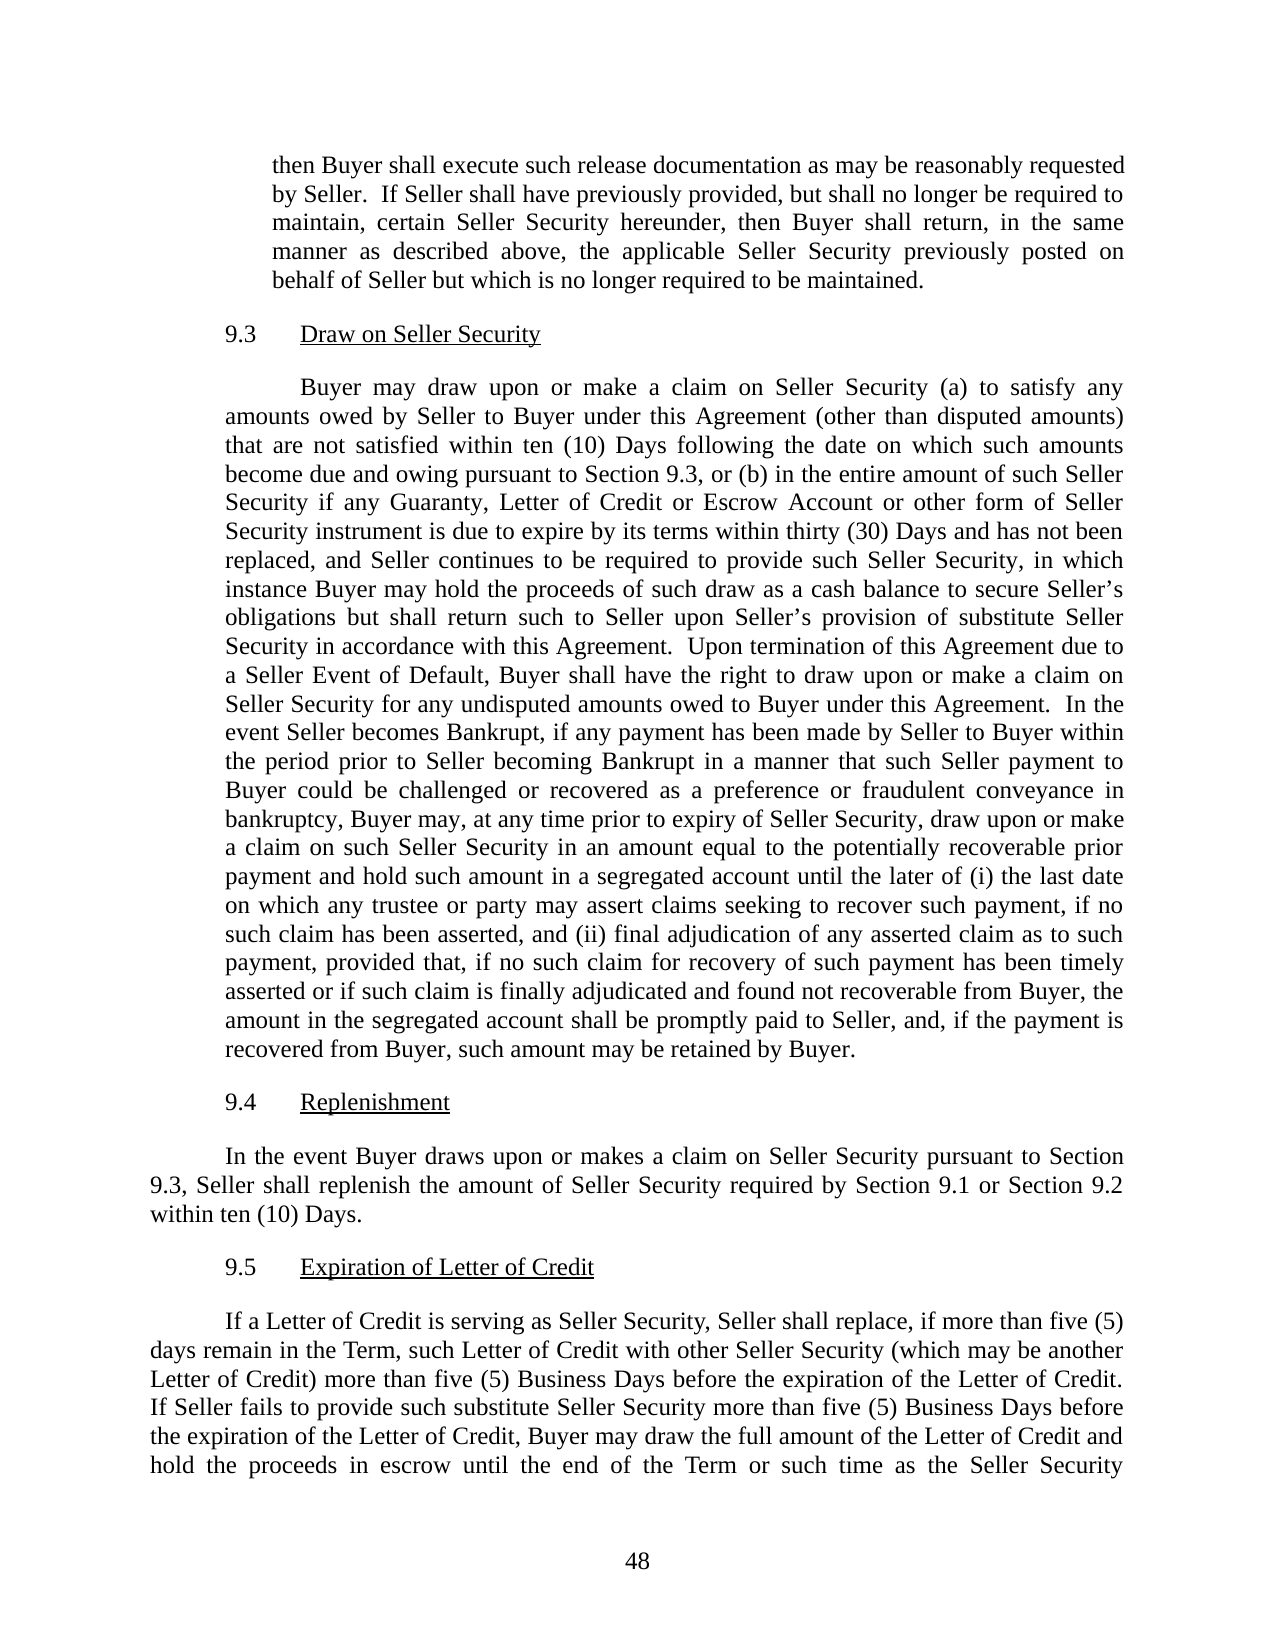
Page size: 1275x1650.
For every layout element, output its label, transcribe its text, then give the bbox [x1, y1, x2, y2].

subtitle Expiration of Letter of Credit [150, 1252, 1125, 1281]
subtitle Draw on Seller Security [150, 319, 1125, 347]
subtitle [272, 150, 1125, 294]
text In the event Buyer draws upon or makes a claim on Seller Security pursuant to Section 9.3, Seller shall replenish the amount of Seller Security required by Section 9.1 or Section 9.2 within ten (10) Days. [150, 1141, 1125, 1227]
subtitle Replenishment [150, 1087, 1125, 1116]
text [150, 1306, 1125, 1479]
text Buyer may draw upon or make a claim on Seller Security (a) to satisfy any amounts owed by Seller to Buyer under this Agreement (other than disputed amounts) that are not satisfied within ten (10) Days following the date on which such amounts become due and owing pursuant to Section 9.3, or (b) in the entire amount of such Seller Security if any Guaranty, Letter of Credit or Escrow Account or other form of Seller Security instrument is due to expire by its terms within thirty (30) Days and has not been replaced, and Seller continues to be required to provide such Seller Security, in which instance Buyer may hold the proceeds of such draw as a cash balance to secure Seller’s obligations but shall return such to Seller upon Seller’s provision of substitute Seller Security in accordance with this Agreement. Upon termination of this Agreement due to a Seller Event of Default, Buyer shall have the right to draw upon or make a claim on Seller Security for any undisputed amounts owed to Buyer under this Agreement. In the event Seller becomes Bankrupt, if any payment has been made by Seller to Buyer within the period prior to Seller becoming Bankrupt in a manner that such Seller payment to Buyer could be challenged or recovered as a preference or fraudulent conveyance in bankruptcy, Buyer may, at any time prior to expiry of Seller Security, draw upon or make a claim on such Seller Security in an amount equal to the potentially recoverable prior payment and hold such amount in a segregated account until the later of (i) the last date on which any trustee or party may assert claims seeking to recover such payment, if no such claim has been asserted, and (ii) final adjudication of any asserted claim as to such payment, provided that, if no such claim for recovery of such payment has been timely asserted or if such claim is finally adjudicated and found not recoverable from Buyer, the amount in the segregated account shall be promptly paid to Seller, and, if the payment is recovered from Buyer, such amount may be retained by Buyer. [225, 372, 1125, 1062]
